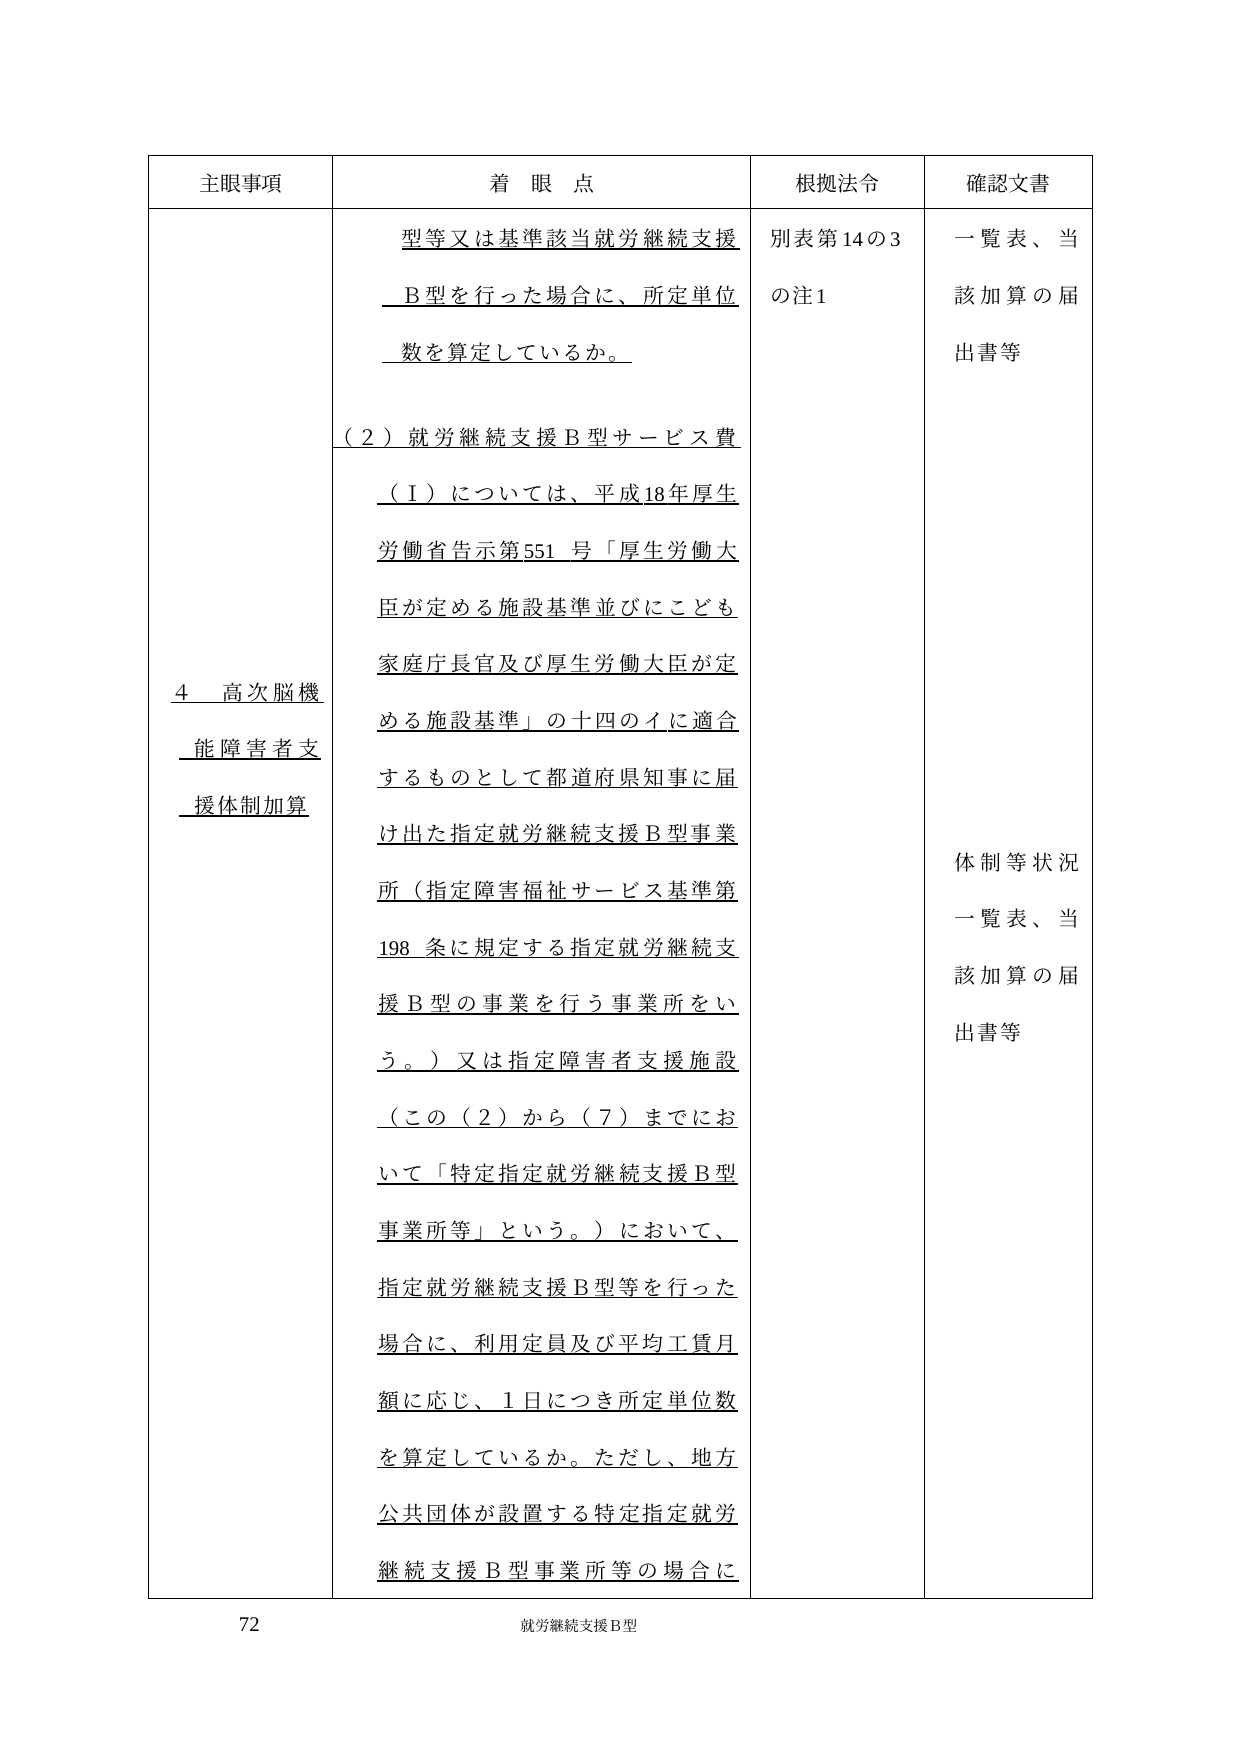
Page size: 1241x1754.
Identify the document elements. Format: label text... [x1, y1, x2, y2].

table_header 着 眼 点 [333, 156, 750, 208]
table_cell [925, 209, 1092, 1598]
table_header 主眼事項 [149, 156, 332, 208]
table_header 根拠法令 [751, 156, 924, 208]
table_header 確認文書 [925, 156, 1092, 208]
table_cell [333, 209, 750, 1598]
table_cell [751, 209, 924, 1598]
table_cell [149, 209, 332, 1598]
